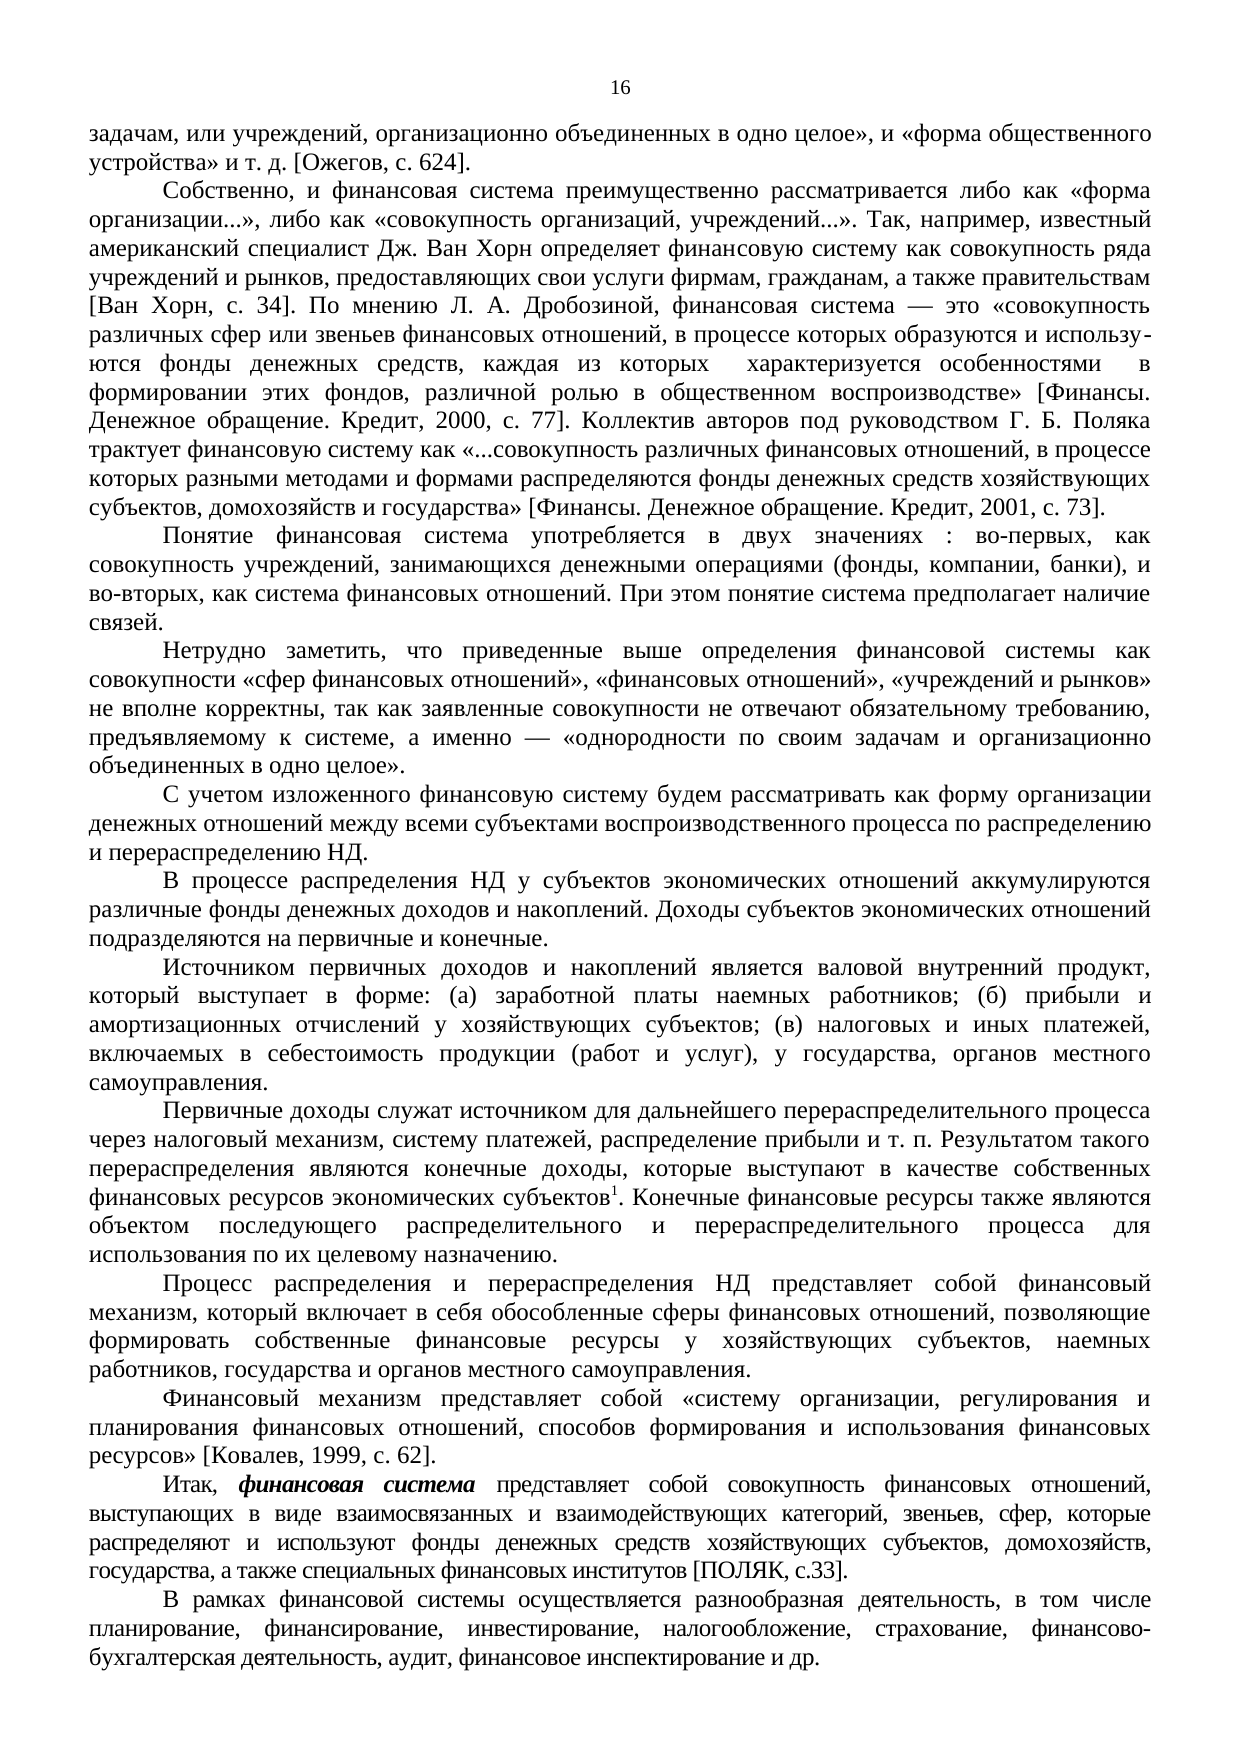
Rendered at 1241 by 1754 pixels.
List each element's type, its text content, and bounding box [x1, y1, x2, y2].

text Нетрудно заметить, что приведенные выше определения финансовой системы как совокупности «сфер финансовых отношений», «финансовых отношений», «учреждений и рынков» не вполне корректны, так как заявленные совокупности не отвечают обязательному требованию, предъявляемому к системе, а именно — «однородности по своим задачам и организационно объединенных в одно целое». [89, 636, 1152, 779]
text Источником первичных доходов и накоплений является валовой внутренний продукт, который выступает в форме: (а) заработной платы наемных paботников; (б) прибыли и амортизационных отчислений у хозяйствующих субъектов; (в) налоговых и иных платежей, включаемых в себестоимость продукции (работ и услуг), у государства, органов местного самоуправления. [89, 952, 1152, 1096]
text В процессе распределения НД у субъектов экономических отношений аккумулируются различные фонды денежных доходов и накоплений. Доходы субъектов экономических отношений подразделяются на первичные и конечные. [89, 866, 1152, 952]
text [89, 118, 1152, 176]
text Первичные доходы служат источником для дальнейшего перераспределительного процесса через налоговый механизм, систему платежей, распределение прибыли и т. п. Результатом такого перераспределения являются конечные доходы, которые выступают в качестве собственных финансовых ресурсов экономических субъектов1. Конечные финансовые ресурсы также являются объектом последующего распределительного и перераспределительного процесса для использования по их целевому назначению. [89, 1096, 1152, 1268]
text Собственно, и финансовая система преимущественно рассматривается либо как «форма организации...», либо как «совокупность организаций, учреждений...». Так, например, известный американский специалист Дж. Ван Хорн определяет финансовую систему как совокупность ряда учреждений и рынков, предоставляющих свои услуги фирмам, гражданам, а также правительствам [Ван Хорн, с. 34]. По мнению Л. А. Дробозиной, финансовая система — это «совокупность различных сфер или звеньев финансовых отношений, в процессе которых образуются и используются фонды денежных средств, каждая из которых характеризуется особенностями в формировании этих фондов, различной ролью в общественном воспроизводстве» [Финансы. Денежное обращение. Кредит, 2000, с. 77]. Коллектив авторов под руководством Г. Б. Поляка трактует финансовую систему как «...совокупность различных финансовых отношений, в процессе которых разными методами и формами распределяются фонды денежных средств хозяйствующих субъектов, домохозяйств и государства» [Финансы. Денежное обращение. Кредит, 2001, с. 73]. [89, 176, 1152, 521]
text С учетом изложенного финансовую систему будем рассматривать как форму организации денежных отношений между всеми субъектами воспроизводственного процесса по распределению и перераспределению НД. [89, 779, 1152, 866]
text Итак, финансовая система представляет собой совокупность финансовых отношений, выступающих в виде взаимосвязанных и взаимодействующих категорий, звеньев, сфер, которые распределяют и используют фонды денежных средств хозяйствующих субъектов, домохозяйств, государства, а также специальных финансовых институтов [ПОЛЯК, с.33]. [89, 1469, 1152, 1584]
text Понятие финансовая система употребляется в двух значениях : во-первых, как совокупность учреждений, занимающихся денежными операциями (фонды, компании, банки), и во-вторых, как система финансовых отношений. При этом понятие система предполагает наличие связей. [89, 521, 1152, 636]
text Финансовый механизм представляет собой «систему организации, регулирования и планирования финансовых отношений, способов формирования и использования финансовых ресурсов» [Ковалев, 1999, с. 62]. [89, 1383, 1152, 1469]
text Процесс распределения и перераспределения НД представляет собой финансовый механизм, который включает в себя обособленные сферы финансовых отношений, позволяющие формировать собственные финансовые ресурсы у хозяйствующих субъектов, наемных работников, государства и органов местного самоуправления. [89, 1268, 1152, 1383]
text В рамках финансовой системы осуществляется разнообразная деятельность, в том числе планирование, финансирование, инвестирование, налогообложение, страхование, финансово-бухгалтерская деятельность, аудит, финансовое инспектирование и др. [89, 1584, 1152, 1671]
